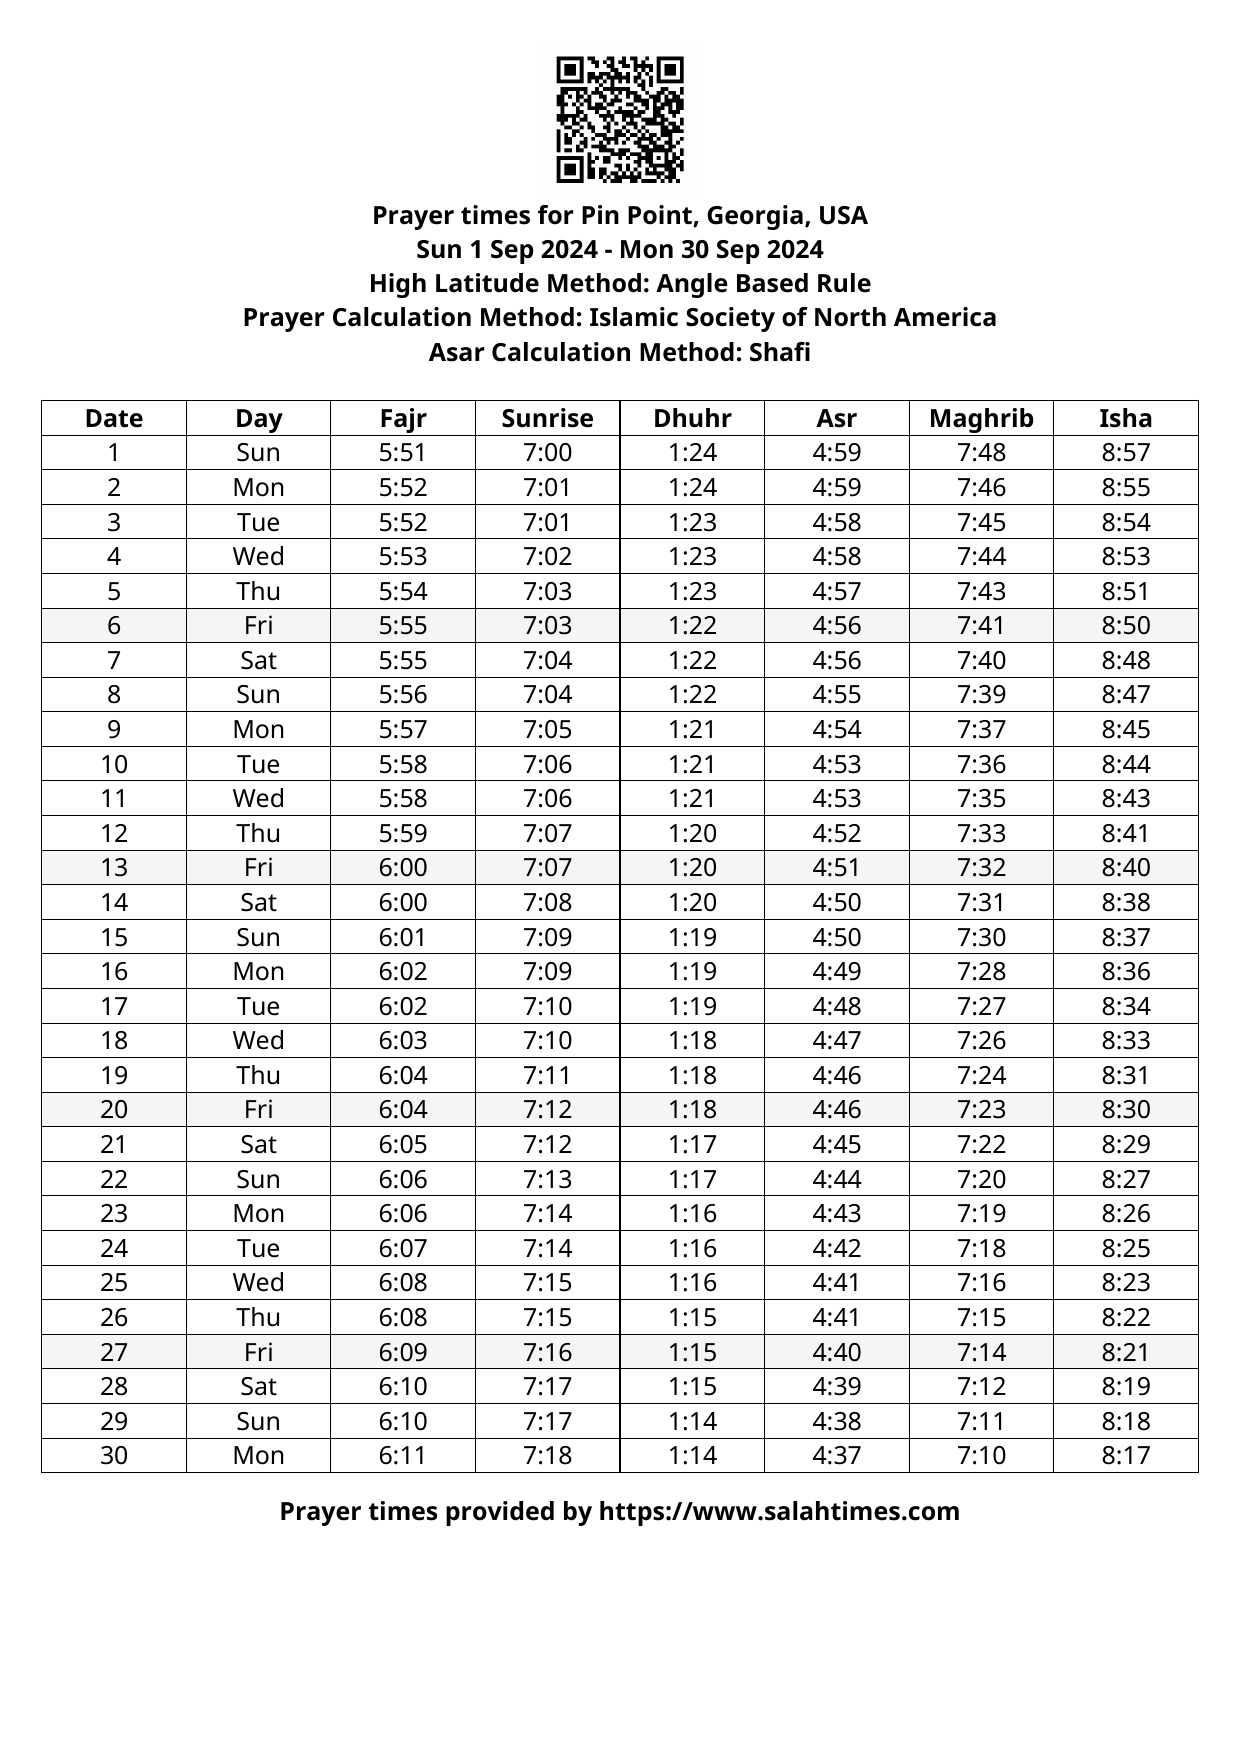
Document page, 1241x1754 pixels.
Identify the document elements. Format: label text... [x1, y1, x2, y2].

table_cell Wed [187, 539, 330, 573]
table_cell 1:18 [621, 1024, 764, 1057]
table_cell 5:55 [331, 643, 475, 677]
table_cell 8:17 [1054, 1439, 1198, 1472]
table_cell 6:08 [331, 1300, 475, 1334]
table_cell 7:28 [910, 954, 1053, 988]
table_cell 1:23 [621, 574, 764, 607]
table_cell 4:52 [765, 816, 909, 849]
table_cell 1:18 [621, 1058, 764, 1092]
table_cell 7:14 [910, 1335, 1053, 1368]
table_cell 7:41 [910, 609, 1053, 642]
table_cell Sun [187, 1404, 330, 1437]
table_cell 8:44 [1054, 747, 1198, 780]
table_cell 8:31 [1054, 1058, 1198, 1092]
table_cell 4:59 [765, 436, 909, 469]
table_cell 4:39 [765, 1369, 909, 1403]
table_cell Fri [187, 1335, 330, 1368]
table_cell 1:21 [621, 781, 764, 815]
table_header Maghrib [910, 401, 1053, 434]
table_cell 1:20 [621, 885, 764, 919]
table_cell 7:16 [910, 1266, 1053, 1299]
table_cell 8:40 [1054, 851, 1198, 884]
table_cell 7:30 [910, 920, 1053, 953]
table_cell Wed [187, 781, 330, 815]
table_cell 7:10 [476, 989, 619, 1022]
table_cell 6:00 [331, 851, 475, 884]
table_cell 5:52 [331, 505, 475, 538]
table_cell 7:06 [476, 747, 619, 780]
table_cell 22 [42, 1162, 186, 1195]
table_cell 6:04 [331, 1093, 475, 1126]
table_cell 1:16 [621, 1196, 764, 1230]
text Sun 1 Sep 2024 - Mon 30 Sep 2024 [42, 232, 1198, 266]
table_cell 6:10 [331, 1404, 475, 1437]
table_cell 1:17 [621, 1162, 764, 1195]
table_cell 4:38 [765, 1404, 909, 1437]
table_cell 7:12 [476, 1127, 619, 1161]
table_cell 6:02 [331, 989, 475, 1022]
table_cell 6:06 [331, 1162, 475, 1195]
table_cell 7:39 [910, 678, 1053, 711]
table_cell 29 [42, 1404, 186, 1437]
table_cell Tue [187, 505, 330, 538]
table_cell 6:05 [331, 1127, 475, 1161]
table_cell 7:26 [910, 1024, 1053, 1057]
table_cell 6 [42, 609, 186, 642]
table_cell 6:07 [331, 1231, 475, 1264]
table_cell 4:53 [765, 781, 909, 815]
table_cell 7 [42, 643, 186, 677]
picture [542, 41, 699, 198]
table_cell 4:56 [765, 643, 909, 677]
table_cell 7:44 [910, 539, 1053, 573]
table_cell Sat [187, 1127, 330, 1161]
table_cell Thu [187, 1300, 330, 1334]
table_cell 7:27 [910, 989, 1053, 1022]
table_cell 4:42 [765, 1231, 909, 1264]
table_cell 6:11 [331, 1439, 475, 1472]
table_cell 7:11 [910, 1404, 1053, 1437]
text Asar Calculation Method: Shafi [42, 334, 1198, 368]
table_cell 5:58 [331, 747, 475, 780]
table_cell Mon [187, 1439, 330, 1472]
table_cell Mon [187, 1196, 330, 1230]
table_cell 4:50 [765, 885, 909, 919]
table_cell 7:35 [910, 781, 1053, 815]
table_cell 8:30 [1054, 1093, 1198, 1126]
table_cell 7:33 [910, 816, 1053, 849]
table_cell 14 [42, 885, 186, 919]
table_cell 7:45 [910, 505, 1053, 538]
table_cell 8:45 [1054, 712, 1198, 746]
table_cell 4:41 [765, 1266, 909, 1299]
table_cell 25 [42, 1266, 186, 1299]
table_cell 30 [42, 1439, 186, 1472]
table_cell 7:07 [476, 851, 619, 884]
table_cell 8:57 [1054, 436, 1198, 469]
table_cell 19 [42, 1058, 186, 1092]
table_cell 1:24 [621, 436, 764, 469]
table_cell 6:08 [331, 1266, 475, 1299]
table_cell 6:02 [331, 954, 475, 988]
table_cell 5:59 [331, 816, 475, 849]
table_cell 7:15 [910, 1300, 1053, 1334]
table_cell 7:12 [910, 1369, 1053, 1403]
table_cell 8:36 [1054, 954, 1198, 988]
text Prayer Calculation Method: Islamic Society of North America [42, 300, 1198, 334]
table_cell Thu [187, 574, 330, 607]
table_cell 8:47 [1054, 678, 1198, 711]
table_cell 12 [42, 816, 186, 849]
table_cell 8:33 [1054, 1024, 1198, 1057]
table_cell 4:44 [765, 1162, 909, 1195]
text Prayer times for Pin Point, Georgia, USA [42, 198, 1198, 232]
table_cell 6:06 [331, 1196, 475, 1230]
table_cell Mon [187, 954, 330, 988]
table_cell 18 [42, 1024, 186, 1057]
table_header Isha [1054, 401, 1198, 434]
table_cell 8:38 [1054, 885, 1198, 919]
table_cell 13 [42, 851, 186, 884]
table_cell 1:16 [621, 1231, 764, 1264]
table_cell 7:10 [476, 1024, 619, 1057]
table_cell 26 [42, 1300, 186, 1334]
table_cell Tue [187, 989, 330, 1022]
table_cell Mon [187, 470, 330, 504]
table_cell 6:10 [331, 1369, 475, 1403]
table_cell 8:23 [1054, 1266, 1198, 1299]
table_cell 1:15 [621, 1369, 764, 1403]
table_cell 21 [42, 1127, 186, 1161]
table_cell 1:20 [621, 816, 764, 849]
table_cell 4:43 [765, 1196, 909, 1230]
table_cell 4:53 [765, 747, 909, 780]
table_cell 8:19 [1054, 1369, 1198, 1403]
table_cell 24 [42, 1231, 186, 1264]
table_cell Fri [187, 851, 330, 884]
table_cell 7:18 [910, 1231, 1053, 1264]
table_cell 8:37 [1054, 920, 1198, 953]
table_cell 4:58 [765, 539, 909, 573]
table_cell 8:54 [1054, 505, 1198, 538]
table_cell 1:20 [621, 851, 764, 884]
table_cell 1:19 [621, 989, 764, 1022]
table_cell 4:56 [765, 609, 909, 642]
table_cell 7:03 [476, 574, 619, 607]
table_cell 1:22 [621, 609, 764, 642]
table_cell Tue [187, 1231, 330, 1264]
table_cell Mon [187, 712, 330, 746]
table_cell 7:40 [910, 643, 1053, 677]
table_cell 17 [42, 989, 186, 1022]
table_cell 1:21 [621, 712, 764, 746]
table_cell 4:46 [765, 1058, 909, 1092]
table_header Asr [765, 401, 909, 434]
table_cell 4 [42, 539, 186, 573]
table_cell 9 [42, 712, 186, 746]
table_header Date [42, 401, 186, 434]
table_cell 7:13 [476, 1162, 619, 1195]
table_cell 5:52 [331, 470, 475, 504]
table_cell 7:36 [910, 747, 1053, 780]
table_cell 7:04 [476, 678, 619, 711]
table_cell 5:55 [331, 609, 475, 642]
table_cell 1:15 [621, 1335, 764, 1368]
table_cell 1:17 [621, 1127, 764, 1161]
table_cell 7:15 [476, 1266, 619, 1299]
table_cell 1:19 [621, 920, 764, 953]
table_cell 7:17 [476, 1369, 619, 1403]
table_cell 5:51 [331, 436, 475, 469]
table_cell 10 [42, 747, 186, 780]
table_cell Wed [187, 1266, 330, 1299]
table_cell 7:10 [910, 1439, 1053, 1472]
table_cell 20 [42, 1093, 186, 1126]
table_cell 8:51 [1054, 574, 1198, 607]
table_cell 7:22 [910, 1127, 1053, 1161]
table_cell 8:18 [1054, 1404, 1198, 1437]
table_cell 4:55 [765, 678, 909, 711]
table_cell Sat [187, 885, 330, 919]
text Prayer times provided by https://www.salahtimes.com [42, 1494, 1198, 1528]
table_cell Thu [187, 816, 330, 849]
table_cell 8:53 [1054, 539, 1198, 573]
table_cell 4:37 [765, 1439, 909, 1472]
table_cell 27 [42, 1335, 186, 1368]
table_cell 8:48 [1054, 643, 1198, 677]
table_cell Sat [187, 643, 330, 677]
table_cell Sun [187, 1162, 330, 1195]
table_cell 23 [42, 1196, 186, 1230]
table_cell 8:41 [1054, 816, 1198, 849]
table_cell 7:02 [476, 539, 619, 573]
table_cell 4:51 [765, 851, 909, 884]
table_cell 7:23 [910, 1093, 1053, 1126]
table_cell 6:04 [331, 1058, 475, 1092]
table_cell 7:16 [476, 1335, 619, 1368]
table_cell 7:19 [910, 1196, 1053, 1230]
table_cell 7:08 [476, 885, 619, 919]
table_cell 1:18 [621, 1093, 764, 1126]
table_cell 1 [42, 436, 186, 469]
table_cell 4:40 [765, 1335, 909, 1368]
table_cell Sun [187, 920, 330, 953]
table_cell 11 [42, 781, 186, 815]
table_header Fajr [331, 401, 475, 434]
table_cell 16 [42, 954, 186, 988]
table_cell 8:55 [1054, 470, 1198, 504]
table_cell 7:05 [476, 712, 619, 746]
table_cell 1:21 [621, 747, 764, 780]
table_cell 6:09 [331, 1335, 475, 1368]
table_cell 4:58 [765, 505, 909, 538]
table_cell 7:01 [476, 505, 619, 538]
table_cell 7:14 [476, 1196, 619, 1230]
table_cell 8:25 [1054, 1231, 1198, 1264]
table_cell 8:43 [1054, 781, 1198, 815]
table_cell 4:59 [765, 470, 909, 504]
table_cell 4:49 [765, 954, 909, 988]
table_cell 7:17 [476, 1404, 619, 1437]
table_cell 4:41 [765, 1300, 909, 1334]
table_cell 28 [42, 1369, 186, 1403]
table_cell Fri [187, 609, 330, 642]
table_cell 7:24 [910, 1058, 1053, 1092]
table_cell 6:03 [331, 1024, 475, 1057]
table_cell 8:22 [1054, 1300, 1198, 1334]
table_cell 6:00 [331, 885, 475, 919]
table_cell 7:03 [476, 609, 619, 642]
table_cell 7:18 [476, 1439, 619, 1472]
table_cell Wed [187, 1024, 330, 1057]
table_cell 15 [42, 920, 186, 953]
table_cell 7:32 [910, 851, 1053, 884]
table_cell 7:46 [910, 470, 1053, 504]
table_cell 7:11 [476, 1058, 619, 1092]
table_cell Sat [187, 1369, 330, 1403]
table_cell 1:14 [621, 1404, 764, 1437]
table_cell 5 [42, 574, 186, 607]
table_cell 8:34 [1054, 989, 1198, 1022]
table_cell 5:57 [331, 712, 475, 746]
table_cell 8:27 [1054, 1162, 1198, 1195]
table_cell 7:09 [476, 920, 619, 953]
table_header Sunrise [476, 401, 619, 434]
table_cell 5:53 [331, 539, 475, 573]
table_cell 4:50 [765, 920, 909, 953]
table_cell 7:00 [476, 436, 619, 469]
table_cell 7:20 [910, 1162, 1053, 1195]
table_cell 3 [42, 505, 186, 538]
table_cell 4:45 [765, 1127, 909, 1161]
table_cell 7:15 [476, 1300, 619, 1334]
table_cell 1:22 [621, 643, 764, 677]
table_cell 8:29 [1054, 1127, 1198, 1161]
table_cell 6:01 [331, 920, 475, 953]
text High Latitude Method: Angle Based Rule [42, 266, 1198, 300]
table_cell 4:46 [765, 1093, 909, 1126]
table_cell Sun [187, 678, 330, 711]
table_cell 1:15 [621, 1300, 764, 1334]
table_cell 8:26 [1054, 1196, 1198, 1230]
table_cell 1:23 [621, 505, 764, 538]
table_cell 7:09 [476, 954, 619, 988]
table_cell 4:54 [765, 712, 909, 746]
table_cell Sun [187, 436, 330, 469]
table_cell 2 [42, 470, 186, 504]
table_cell 5:58 [331, 781, 475, 815]
table_cell 1:16 [621, 1266, 764, 1299]
table_cell 7:01 [476, 470, 619, 504]
table_cell 1:24 [621, 470, 764, 504]
table_cell 7:06 [476, 781, 619, 815]
table_cell 7:07 [476, 816, 619, 849]
table_header Dhuhr [621, 401, 764, 434]
table_cell 7:14 [476, 1231, 619, 1264]
table_cell 4:57 [765, 574, 909, 607]
table_cell 8:21 [1054, 1335, 1198, 1368]
table_cell 1:22 [621, 678, 764, 711]
table_cell Tue [187, 747, 330, 780]
table_header Day [187, 401, 330, 434]
table_cell 4:48 [765, 989, 909, 1022]
table_cell 1:23 [621, 539, 764, 573]
table_cell 1:19 [621, 954, 764, 988]
table_cell 7:43 [910, 574, 1053, 607]
table_cell Fri [187, 1093, 330, 1126]
table_cell 7:48 [910, 436, 1053, 469]
table_cell Thu [187, 1058, 330, 1092]
table_cell 5:54 [331, 574, 475, 607]
table_cell 4:47 [765, 1024, 909, 1057]
table_cell 5:56 [331, 678, 475, 711]
table_cell 8:50 [1054, 609, 1198, 642]
table_cell 1:14 [621, 1439, 764, 1472]
table_cell 7:31 [910, 885, 1053, 919]
table_cell 7:37 [910, 712, 1053, 746]
table_cell 7:12 [476, 1093, 619, 1126]
table_cell 8 [42, 678, 186, 711]
table_cell 7:04 [476, 643, 619, 677]
